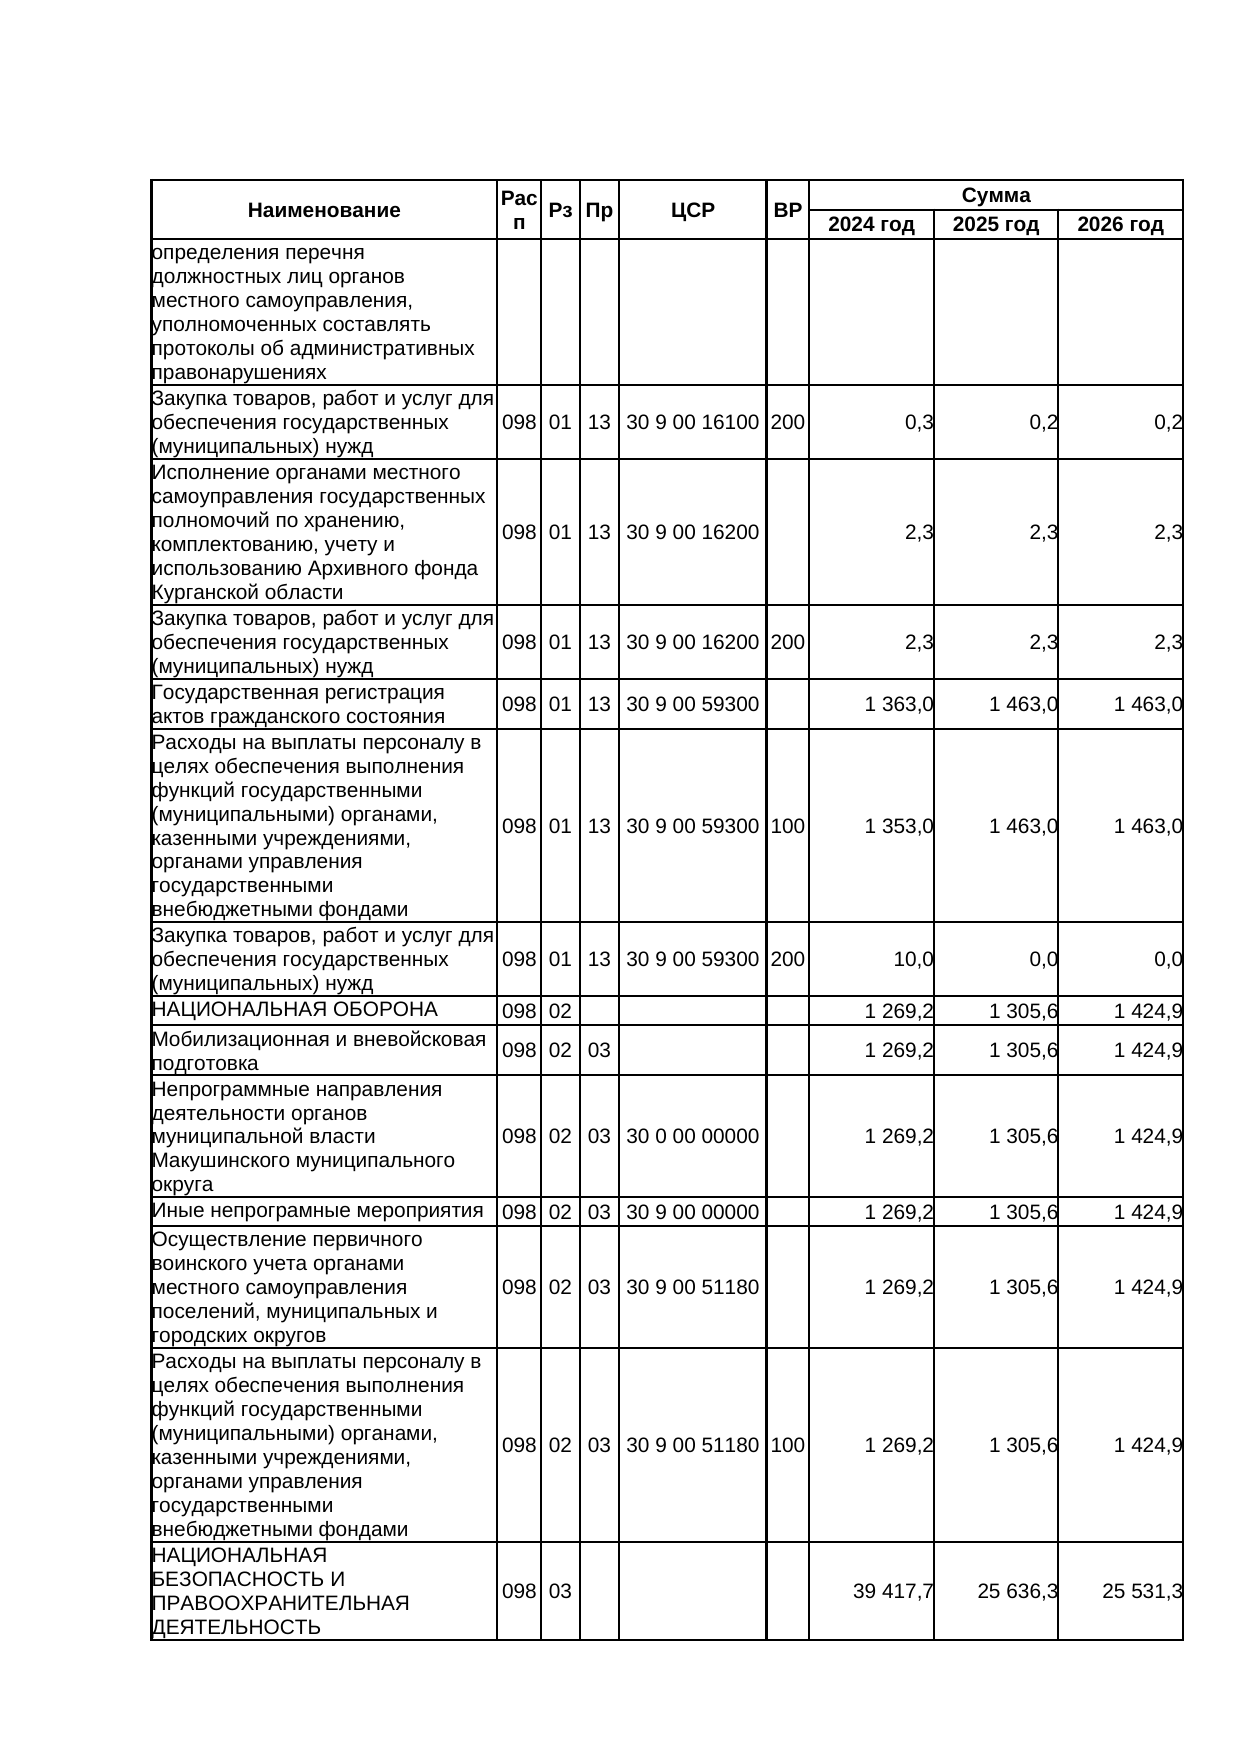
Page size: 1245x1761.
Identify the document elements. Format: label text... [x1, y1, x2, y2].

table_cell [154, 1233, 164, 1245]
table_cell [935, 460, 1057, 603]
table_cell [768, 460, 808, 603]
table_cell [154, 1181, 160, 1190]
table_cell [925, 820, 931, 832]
table_header Пр [581, 181, 618, 238]
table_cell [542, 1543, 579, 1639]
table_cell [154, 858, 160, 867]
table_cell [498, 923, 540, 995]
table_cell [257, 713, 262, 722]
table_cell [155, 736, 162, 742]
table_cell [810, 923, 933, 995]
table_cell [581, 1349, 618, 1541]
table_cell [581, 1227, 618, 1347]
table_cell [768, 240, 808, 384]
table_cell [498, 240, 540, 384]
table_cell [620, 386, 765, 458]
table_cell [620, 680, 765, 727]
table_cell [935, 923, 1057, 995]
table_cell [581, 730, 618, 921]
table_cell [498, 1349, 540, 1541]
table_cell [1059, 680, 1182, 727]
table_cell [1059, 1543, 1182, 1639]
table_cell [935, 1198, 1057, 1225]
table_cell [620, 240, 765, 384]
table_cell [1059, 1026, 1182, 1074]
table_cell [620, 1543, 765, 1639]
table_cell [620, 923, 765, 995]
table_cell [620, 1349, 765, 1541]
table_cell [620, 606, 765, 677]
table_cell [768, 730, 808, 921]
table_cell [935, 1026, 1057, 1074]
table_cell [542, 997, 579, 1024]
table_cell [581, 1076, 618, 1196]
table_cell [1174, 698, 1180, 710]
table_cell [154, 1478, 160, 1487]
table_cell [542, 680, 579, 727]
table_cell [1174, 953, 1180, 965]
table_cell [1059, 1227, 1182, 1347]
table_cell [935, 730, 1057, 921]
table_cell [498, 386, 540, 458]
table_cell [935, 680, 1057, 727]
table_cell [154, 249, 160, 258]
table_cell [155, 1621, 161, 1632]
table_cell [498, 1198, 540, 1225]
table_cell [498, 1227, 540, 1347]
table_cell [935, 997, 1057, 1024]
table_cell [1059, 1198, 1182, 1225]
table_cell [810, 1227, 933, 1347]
table_header Сумма [810, 181, 1182, 208]
table_header Рз [542, 181, 579, 238]
table_cell 2024 год [810, 211, 933, 238]
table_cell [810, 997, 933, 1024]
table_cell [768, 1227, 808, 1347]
table_header Наименование [153, 181, 496, 238]
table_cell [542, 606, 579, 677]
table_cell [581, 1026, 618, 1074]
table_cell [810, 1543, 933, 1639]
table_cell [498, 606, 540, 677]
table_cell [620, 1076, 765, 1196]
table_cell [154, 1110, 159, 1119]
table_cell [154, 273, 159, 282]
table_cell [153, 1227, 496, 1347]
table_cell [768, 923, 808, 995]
table_header Расп [498, 181, 540, 238]
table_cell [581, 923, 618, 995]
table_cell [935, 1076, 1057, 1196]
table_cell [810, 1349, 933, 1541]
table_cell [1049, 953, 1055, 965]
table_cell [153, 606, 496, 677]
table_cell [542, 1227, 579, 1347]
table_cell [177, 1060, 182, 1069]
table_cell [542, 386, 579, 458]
table_cell 2026 год [1059, 211, 1182, 238]
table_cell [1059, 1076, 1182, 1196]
table_header ВР [768, 181, 808, 238]
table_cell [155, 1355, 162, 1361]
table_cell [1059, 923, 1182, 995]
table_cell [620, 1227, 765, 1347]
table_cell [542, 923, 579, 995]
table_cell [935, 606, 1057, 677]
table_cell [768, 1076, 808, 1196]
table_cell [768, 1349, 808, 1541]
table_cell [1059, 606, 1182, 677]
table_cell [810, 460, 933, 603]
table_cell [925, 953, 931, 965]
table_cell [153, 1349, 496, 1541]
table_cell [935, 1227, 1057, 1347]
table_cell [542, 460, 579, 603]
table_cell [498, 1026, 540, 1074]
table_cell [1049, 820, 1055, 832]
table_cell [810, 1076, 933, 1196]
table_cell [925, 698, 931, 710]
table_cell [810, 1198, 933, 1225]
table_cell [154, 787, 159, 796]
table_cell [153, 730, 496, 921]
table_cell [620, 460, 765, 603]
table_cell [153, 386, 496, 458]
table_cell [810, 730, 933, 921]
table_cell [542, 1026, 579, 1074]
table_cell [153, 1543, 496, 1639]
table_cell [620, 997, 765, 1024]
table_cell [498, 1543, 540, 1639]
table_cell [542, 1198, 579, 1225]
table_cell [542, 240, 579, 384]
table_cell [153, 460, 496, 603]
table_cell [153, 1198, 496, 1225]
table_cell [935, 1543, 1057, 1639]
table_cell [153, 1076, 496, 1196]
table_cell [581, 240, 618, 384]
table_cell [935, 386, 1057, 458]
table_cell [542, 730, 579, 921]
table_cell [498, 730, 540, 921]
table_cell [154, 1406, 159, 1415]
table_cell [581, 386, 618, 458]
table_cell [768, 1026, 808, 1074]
table_header ЦСР [620, 181, 765, 238]
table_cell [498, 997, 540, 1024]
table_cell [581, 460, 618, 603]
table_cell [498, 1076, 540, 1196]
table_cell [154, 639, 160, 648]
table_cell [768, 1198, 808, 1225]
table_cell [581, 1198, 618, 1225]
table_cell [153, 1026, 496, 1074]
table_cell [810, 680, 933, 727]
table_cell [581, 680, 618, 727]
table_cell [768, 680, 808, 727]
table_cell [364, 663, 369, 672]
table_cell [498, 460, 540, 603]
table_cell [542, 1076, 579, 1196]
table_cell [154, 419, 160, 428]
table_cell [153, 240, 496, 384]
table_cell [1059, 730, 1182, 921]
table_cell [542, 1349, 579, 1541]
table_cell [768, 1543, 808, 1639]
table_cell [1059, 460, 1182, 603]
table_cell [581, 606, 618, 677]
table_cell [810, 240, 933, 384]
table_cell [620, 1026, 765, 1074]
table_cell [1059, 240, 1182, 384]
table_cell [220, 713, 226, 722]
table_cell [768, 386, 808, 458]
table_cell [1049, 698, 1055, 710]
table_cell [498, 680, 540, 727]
table_cell 2025 год [935, 211, 1057, 238]
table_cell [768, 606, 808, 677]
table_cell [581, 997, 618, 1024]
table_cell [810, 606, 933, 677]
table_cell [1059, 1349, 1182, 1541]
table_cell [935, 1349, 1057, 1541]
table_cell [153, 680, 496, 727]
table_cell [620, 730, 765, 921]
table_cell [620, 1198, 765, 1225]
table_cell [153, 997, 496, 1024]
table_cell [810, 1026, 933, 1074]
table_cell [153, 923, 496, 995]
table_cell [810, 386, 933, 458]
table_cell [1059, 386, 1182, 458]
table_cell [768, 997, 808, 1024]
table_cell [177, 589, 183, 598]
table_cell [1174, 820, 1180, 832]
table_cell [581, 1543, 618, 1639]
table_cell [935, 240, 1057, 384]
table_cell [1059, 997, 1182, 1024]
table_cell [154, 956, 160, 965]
